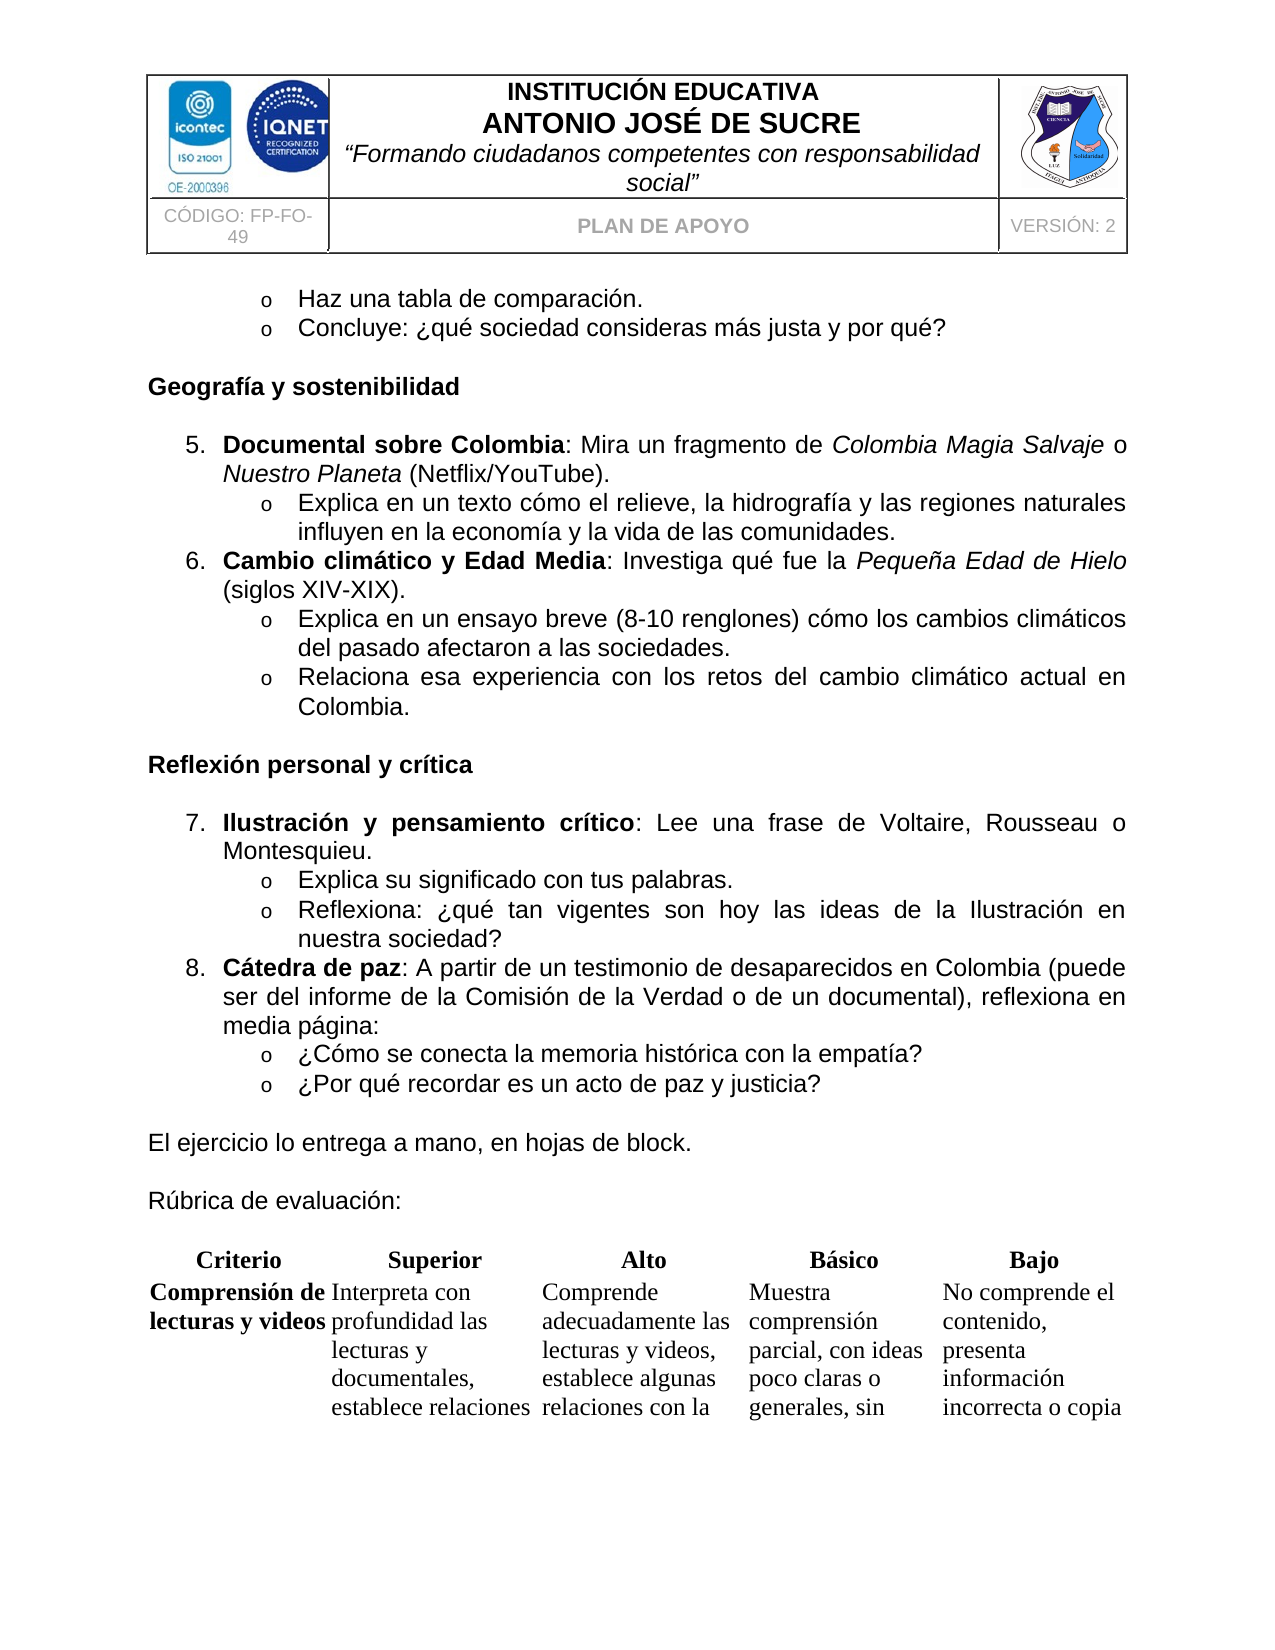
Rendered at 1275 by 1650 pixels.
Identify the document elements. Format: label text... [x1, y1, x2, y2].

table_cell Muestra comprensión parcial, con ideas poco claras o generales, sin conexiones relevantes con la realidad. [747, 1276, 941, 1423]
list Explica en un texto cómo el relieve, la hidrografía y las regiones naturales influyen en la economía y la vida de las comunidades. [260, 488, 1127, 546]
table_header Alto [540, 1244, 747, 1276]
table_header Criterio [148, 1244, 329, 1276]
list Explica su significado con tus palabras. [260, 865, 1127, 895]
table_cell Interpreta con profundidad las lecturas y documentales, establece relaciones claras con la actualidad y aporta reflexiones críticas propias. [330, 1276, 540, 1423]
table_header Superior [330, 1244, 540, 1276]
table_cell Comprensión de lecturas y videos [148, 1276, 329, 1423]
list Relaciona esa experiencia con los retos del cambio climático actual en Colombia. [260, 662, 1127, 721]
list ¿Cómo se conecta la memoria histórica con la empatía? [260, 1039, 1127, 1069]
list Concluye: ¿qué sociedad consideras más justa y por qué? [260, 313, 1127, 343]
text El ejercicio lo entrega a mano, en hojas de block. [148, 1128, 1127, 1157]
picture [158, 77, 329, 196]
text Reflexión personal y crítica [148, 750, 1127, 778]
list ¿Por qué recordar es un acto de paz y justicia? [260, 1069, 1127, 1099]
text Rúbrica de evaluación: [148, 1186, 1127, 1215]
list Documental sobre Colombia: Mira un fragmento de Colombia Magia Salvaje o Nuestro Planeta (Netflix/YouTube). [185, 430, 1127, 488]
list Cambio climático y Edad Media: Investiga qué fue la Pequeña Edad de Hielo (siglos XIV-XIX). [185, 546, 1127, 604]
text Geografía y sostenibilidad [148, 372, 1127, 401]
table_cell No comprende el contenido, presenta información incorrecta o copia sin análisis. [941, 1276, 1127, 1423]
list Cátedra de paz: A partir de un testimonio de desaparecidos en Colombia (puede ser del informe de la Comisión de la Verdad o de un documental), reflexiona en media página: [185, 953, 1127, 1039]
list Explica en un ensayo breve (8-10 renglones) cómo los cambios climáticos del pasado afectaron a las sociedades. [260, 604, 1127, 662]
table_cell Comprende adecuadamente las lecturas y videos, establece algunas relaciones con la actualidad, aunque con menor profundidad. [540, 1276, 747, 1423]
table_header Bajo [941, 1244, 1127, 1276]
list Haz una tabla de comparación. [260, 284, 1127, 313]
list Ilustración y pensamiento crítico: Lee una frase de Voltaire, Rousseau o Montesquieu. [185, 808, 1127, 865]
list Reflexiona: ¿qué tan vigentes son hoy las ideas de la Ilustración en nuestra sociedad? [260, 895, 1127, 953]
table_header Básico [747, 1244, 941, 1276]
